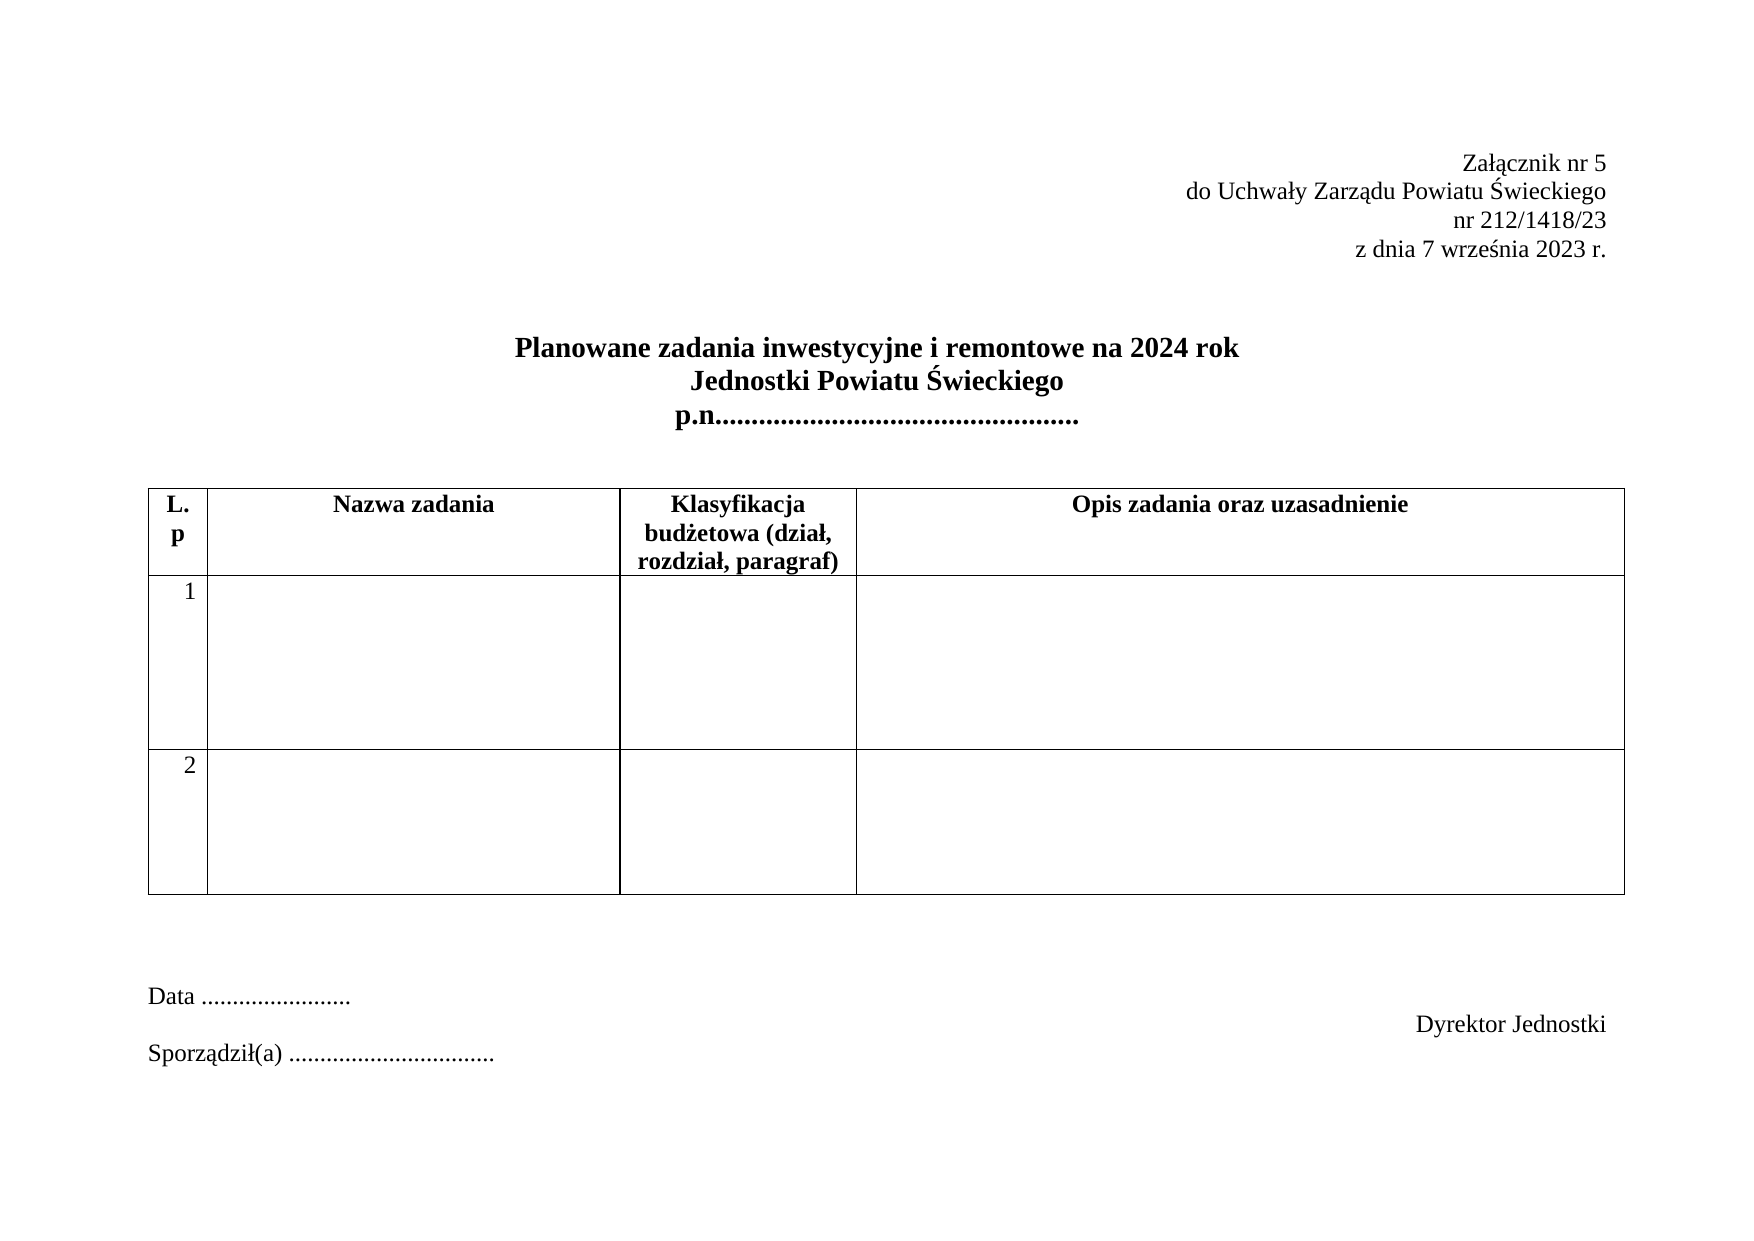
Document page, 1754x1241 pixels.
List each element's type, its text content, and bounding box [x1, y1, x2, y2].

table_cell [208, 576, 619, 749]
table_header Klasyfikacja budżetowa (dział, rozdział, paragraf) [621, 489, 856, 575]
table_header L.p [149, 489, 207, 575]
text Dyrektor Jednostki [148, 1009, 1606, 1038]
text Data ........................ [148, 981, 1606, 1009]
text Sporządził(a) ................................. [148, 1038, 1606, 1067]
text Załącznik nr 5 [148, 148, 1606, 176]
table_header Opis zadania oraz uzasadnienie [857, 489, 1624, 575]
title Planowane zadania inwestycyjne i remontowe na 2024 rok [148, 330, 1606, 363]
table_cell 2 [149, 750, 207, 893]
table_cell [857, 750, 1624, 893]
text do Uchwały Zarządu Powiatu Świeckiego [148, 176, 1606, 205]
text nr 212/1418/23 [148, 205, 1606, 234]
text p.n.................................................. [148, 397, 1606, 430]
table_cell [208, 750, 619, 893]
table_header Nazwa zadania [208, 489, 619, 575]
table_cell 1 [149, 576, 207, 749]
text z dnia 7 września 2023 r. [148, 234, 1606, 263]
table_cell [621, 576, 856, 749]
table_cell [621, 750, 856, 893]
text Jednostki Powiatu Świeckiego [148, 363, 1606, 397]
table_cell [857, 576, 1624, 749]
